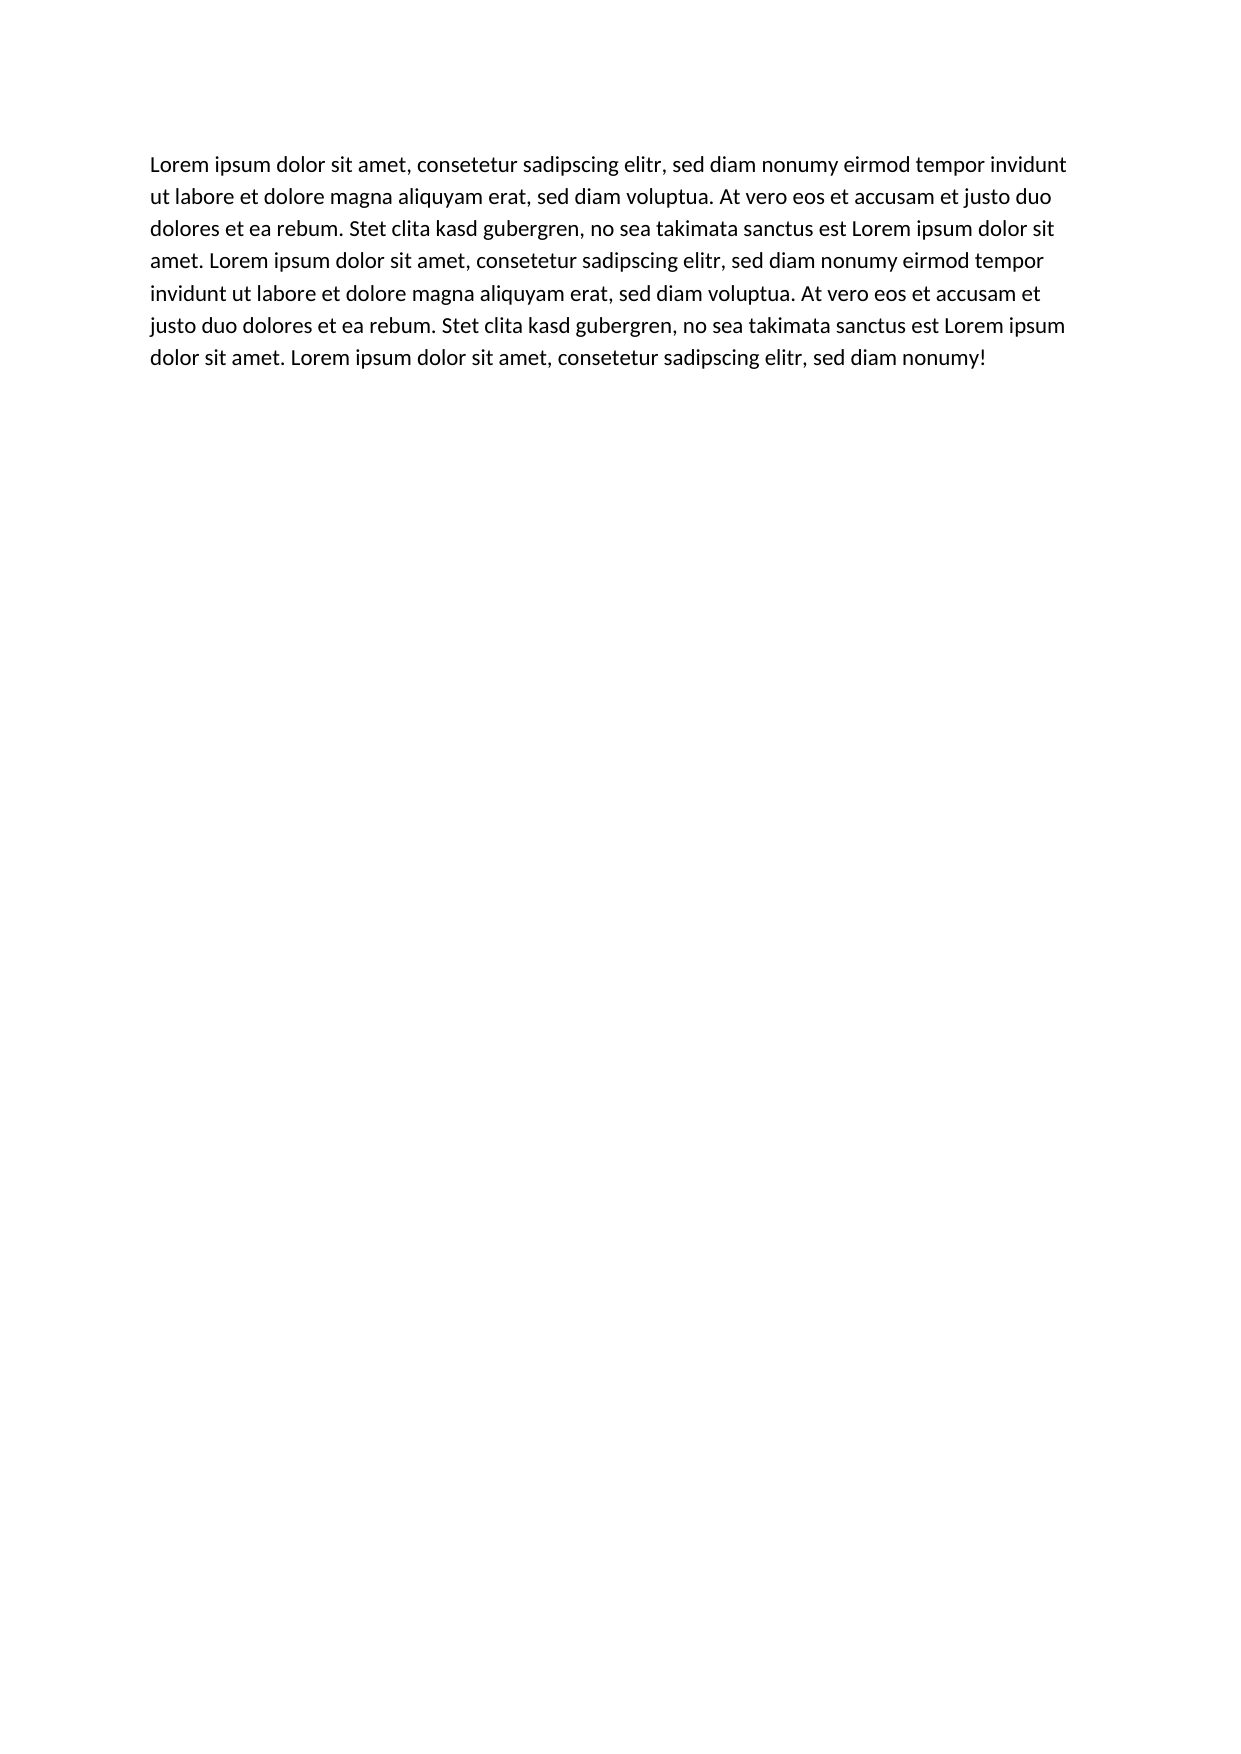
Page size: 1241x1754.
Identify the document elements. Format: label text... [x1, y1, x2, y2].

text Lorem ipsum dolor sit amet, consetetur sadipscing elitr, sed diam nonumy eirmod tempor invidunt ut labore et dolore magna aliquyam erat, sed diam voluptua. At vero eos et accusam et justo duo dolores et ea rebum. Stet clita kasd gubergren, no sea takimata sanctus est Lorem ipsum dolor sit amet. Lorem ipsum dolor sit amet, consetetur sadipscing elitr, sed diam nonumy eirmod tempor invidunt ut labore et dolore magna aliquyam erat, sed diam voluptua. At vero eos et accusam et justo duo dolores et ea rebum. Stet clita kasd gubergren, no sea takimata sanctus est Lorem ipsum dolor sit amet. Lorem ipsum dolor sit amet, consetetur sadipscing elitr, sed diam nonumy! [150, 150, 1090, 371]
